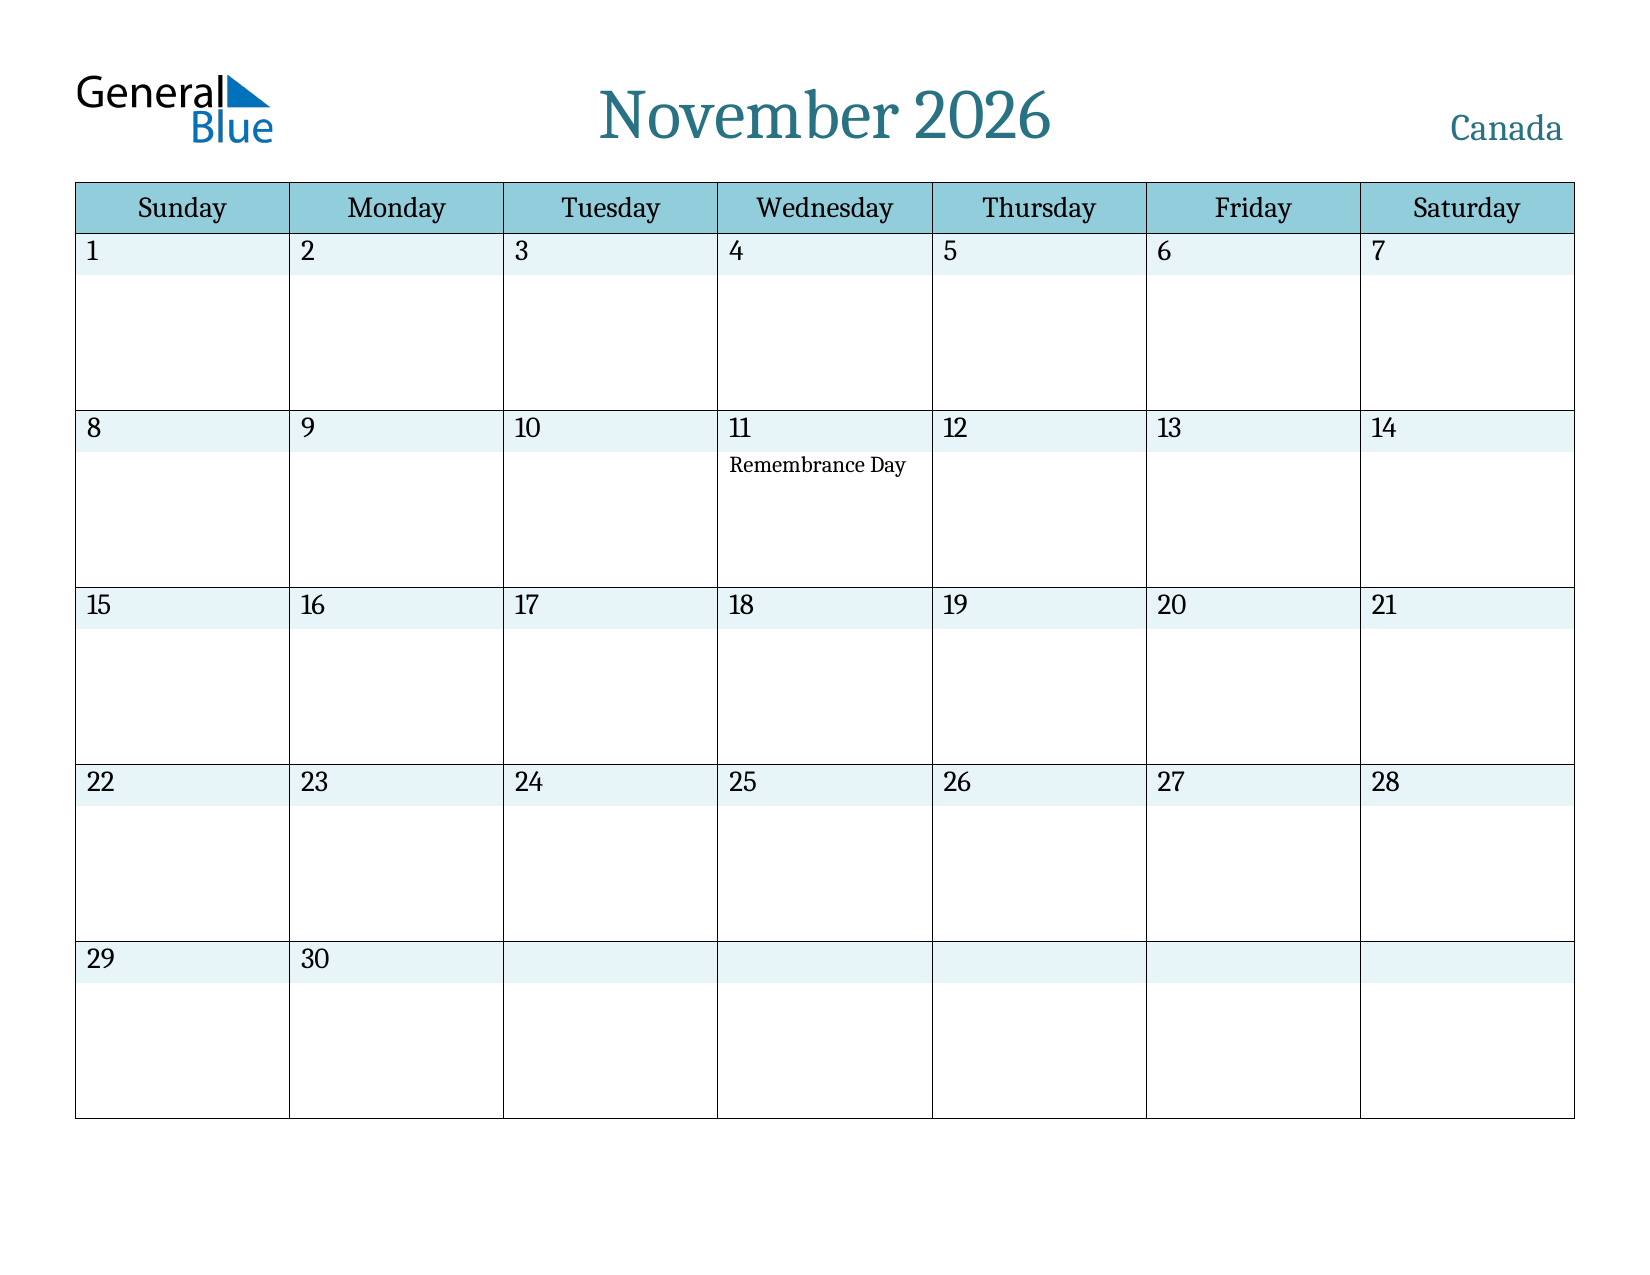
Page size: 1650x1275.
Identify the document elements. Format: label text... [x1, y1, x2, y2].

table_cell [290, 629, 503, 764]
table_cell [504, 942, 717, 983]
table_cell [504, 452, 717, 587]
table_cell Remembrance Day [718, 452, 932, 587]
table_cell 5 [933, 234, 1146, 275]
table_cell 25 [718, 765, 932, 806]
table_cell 10 [504, 411, 717, 452]
table_cell [718, 275, 932, 410]
table_cell 28 [1361, 765, 1574, 806]
table_cell [1147, 942, 1360, 983]
table_cell 21 [1361, 588, 1574, 629]
table_cell [1147, 452, 1360, 587]
table_cell 11 [718, 411, 932, 452]
table_cell [504, 806, 717, 941]
table_cell [1361, 275, 1574, 410]
table_cell [290, 983, 503, 1118]
table_cell [933, 983, 1146, 1118]
table_cell 7 [1361, 234, 1574, 275]
table_cell 15 [76, 588, 289, 629]
table_cell [1361, 983, 1574, 1118]
table_cell 2 [290, 234, 503, 275]
table_cell [1361, 942, 1574, 983]
table_cell [76, 806, 289, 941]
table_cell 26 [933, 765, 1146, 806]
table_cell [504, 629, 717, 764]
table_cell 22 [76, 765, 289, 806]
table_cell [718, 806, 932, 941]
table_cell 23 [290, 765, 503, 806]
table_cell [718, 942, 932, 983]
table_header [76, 75, 503, 182]
table_cell 1 [76, 234, 289, 275]
table_cell [1147, 275, 1360, 410]
table_cell [1147, 983, 1360, 1118]
table_cell [1361, 452, 1574, 587]
table_cell 12 [933, 411, 1146, 452]
table_cell Tuesday [504, 183, 717, 233]
table_cell [290, 275, 503, 410]
table_cell 18 [718, 588, 932, 629]
table_cell 13 [1147, 411, 1360, 452]
table_cell 27 [1147, 765, 1360, 806]
table_header November 2026 [504, 75, 1146, 182]
table_cell [933, 629, 1146, 764]
table_cell 19 [933, 588, 1146, 629]
table_cell [76, 452, 289, 587]
table_cell [1361, 629, 1574, 764]
table_cell [76, 275, 289, 410]
table_cell [933, 452, 1146, 587]
table_cell [718, 983, 932, 1118]
table_cell 14 [1361, 411, 1574, 452]
table_cell 4 [718, 234, 932, 275]
table_cell [933, 806, 1146, 941]
table_cell 24 [504, 765, 717, 806]
table_cell 3 [504, 234, 717, 275]
table_cell 30 [290, 942, 503, 983]
table_cell [290, 806, 503, 941]
table_cell [1147, 629, 1360, 764]
table_cell 8 [76, 411, 289, 452]
table_cell Monday [290, 183, 503, 233]
table_cell Sunday [76, 183, 289, 233]
table_cell 9 [290, 411, 503, 452]
table_cell [933, 942, 1146, 983]
table_cell 17 [504, 588, 717, 629]
table_cell Wednesday [718, 183, 932, 233]
table_cell [76, 983, 289, 1118]
table_cell [933, 275, 1146, 410]
table_cell 6 [1147, 234, 1360, 275]
table_cell Thursday [933, 183, 1146, 233]
table_cell [504, 983, 717, 1118]
table_cell 16 [290, 588, 503, 629]
table_cell Saturday [1361, 183, 1574, 233]
table_header Canada [1146, 75, 1574, 182]
picture [77, 75, 273, 143]
table_cell [1147, 806, 1360, 941]
table_cell 20 [1147, 588, 1360, 629]
table_cell [290, 452, 503, 587]
table_cell Friday [1147, 183, 1360, 233]
table_cell [76, 629, 289, 764]
table_cell [1361, 806, 1574, 941]
table_cell [504, 275, 717, 410]
table_cell [718, 629, 932, 764]
table_cell 29 [76, 942, 289, 983]
